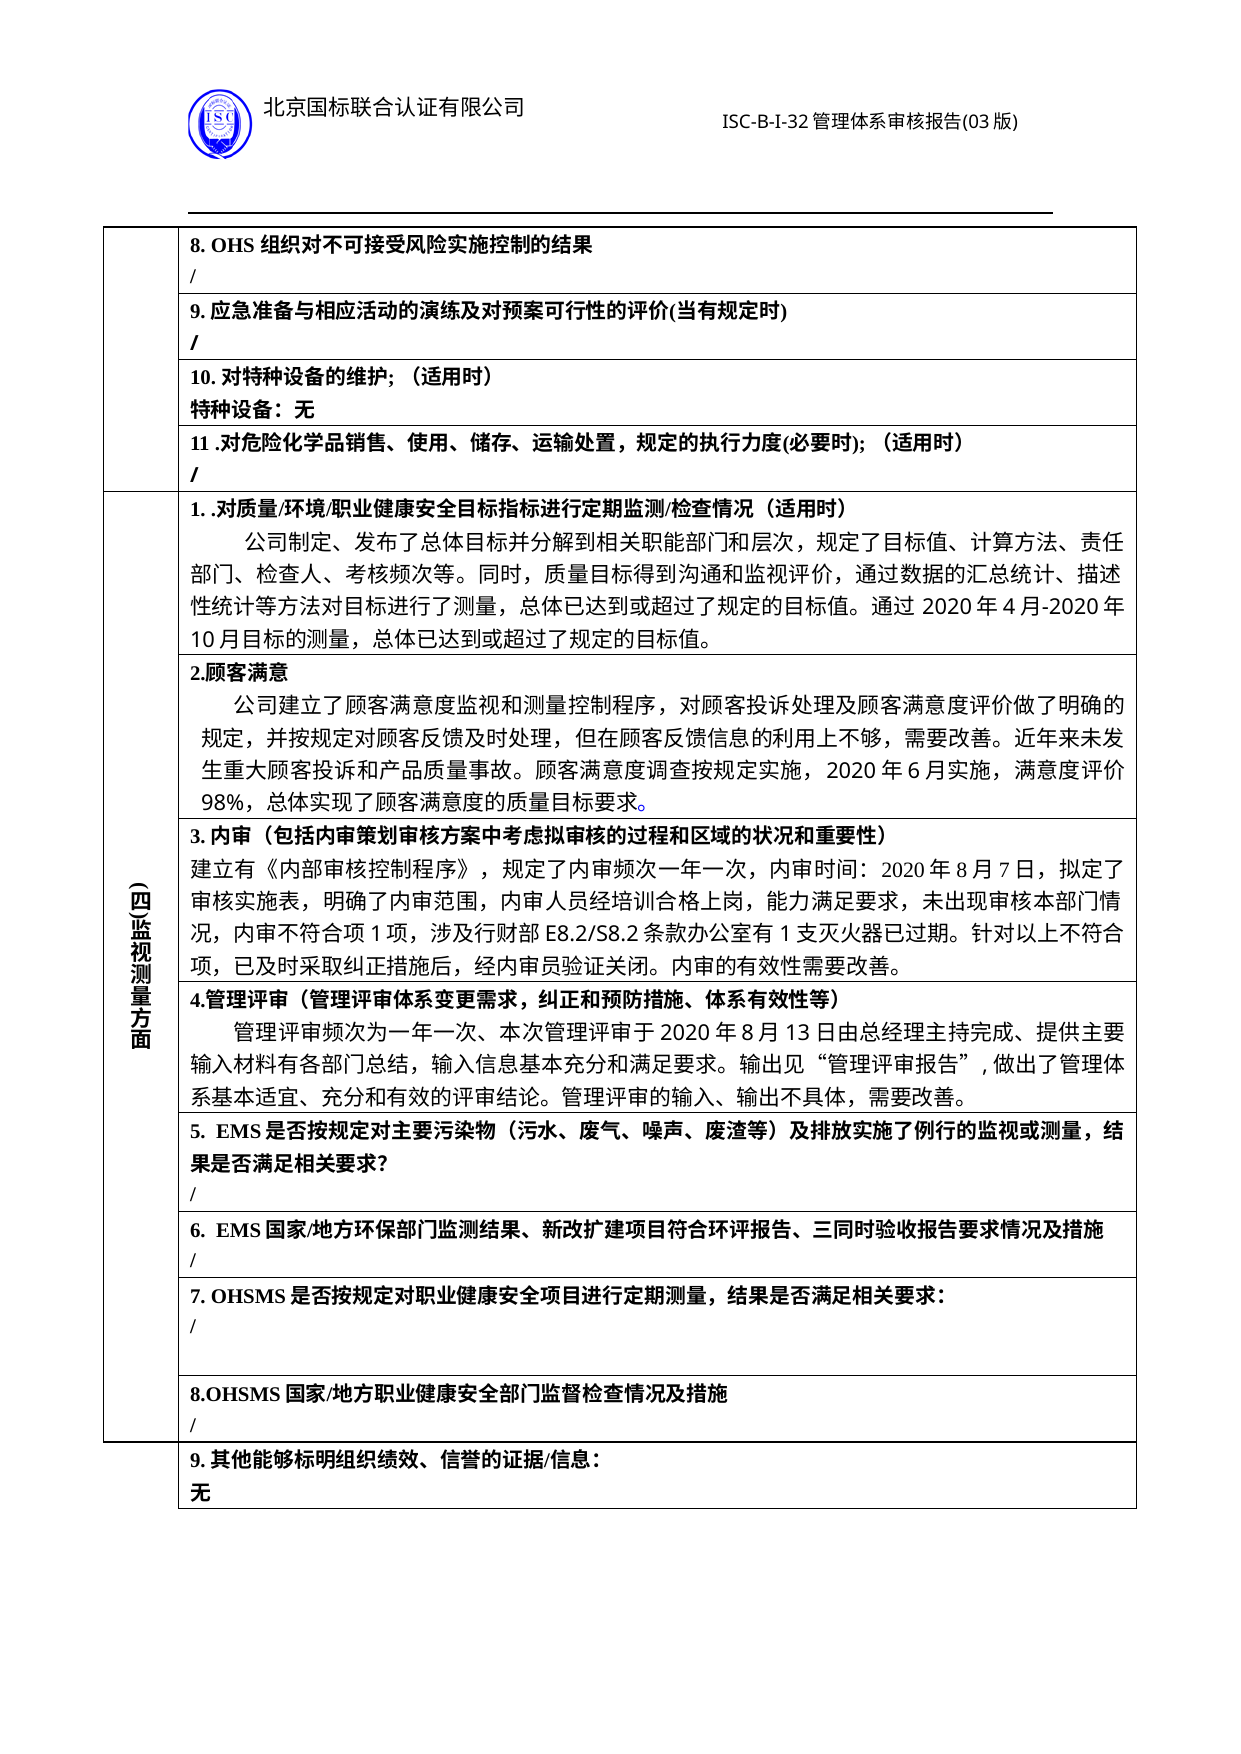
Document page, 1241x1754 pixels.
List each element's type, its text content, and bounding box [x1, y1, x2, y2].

table_cell 8. OHS 组织对不可接受风险实施控制的结果 / [179, 228, 1136, 292]
table_cell 5. EMS是否按规定对主要污染物（污水、废气、噪声、废渣等）及排放实施了例行的监视或测量，结果是否满足相关要求？ / [179, 1113, 1136, 1211]
table_cell 10. 对特种设备的维护; （适用时） 特种设备：无 [179, 360, 1136, 424]
table_cell 6. EMS国家/地方环保部门监测结果、新改扩建项目符合环评报告、三同时验收报告要求情况及措施 / [179, 1212, 1136, 1277]
table_cell 3. 内审（包括内审策划审核方案中考虑拟审核的过程和区域的状况和重要性） 建立有《内部审核控制程序》，规定了内审频次一年一次，内审时间：2020年8月7日，拟定了审核实施表，明确了内审范围，内审人员经培训合格上岗，能力满足要求，未出现审核本部门情况，内审不符合项1项，涉及行财部E8.2/S8.2条款办公室有1支灭火器已过期。针对以上不符合项，已及时采取纠正措施后，经内审员验证关闭。内审的有效性需要改善。 [179, 819, 1136, 981]
table_cell 11 .对危险化学品销售、使用、储存、运输处置，规定的执行力度(必要时); （适用时） / [179, 426, 1136, 491]
table_cell 2.顾客满意 公司建立了顾客满意度监视和测量控制程序，对顾客投诉处理及顾客满意度评价做了明确的规定，并按规定对顾客反馈及时处理，但在顾客反馈信息的利用上不够，需要改善。近年来未发生重大顾客投诉和产品质量事故。顾客满意度调查按规定实施，2020年6月实施，满意度评价98%，总体实现了顾客满意度的质量目标要求。 [179, 655, 1136, 818]
table_cell 9. 应急准备与相应活动的演练及对预案可行性的评价(当有规定时) / [179, 294, 1136, 358]
table_cell 7. OHSMS是否按规定对职业健康安全项目进行定期测量，结果是否满足相关要求： / [179, 1278, 1136, 1375]
table_cell 8.OHSMS国家/地方职业健康安全部门监督检查情况及措施 / [179, 1376, 1136, 1441]
table_cell 4.管理评审（管理评审体系变更需求，纠正和预防措施、体系有效性等） 管理评审频次为一年一次、本次管理评审于2020年8月13日由总经理主持完成、提供主要输入材料有各部门总结，输入信息基本充分和满足要求。输出见“管理评审报告”, 做出了管理体系基本适宜、充分和有效的评审结论。管理评审的输入、输出不具体，需要改善。 [179, 982, 1136, 1112]
table_cell (四)监视测量方面 [104, 492, 178, 1441]
table_cell 9. 其他能够标明组织绩效、信誉的证据/信息： 无 [179, 1443, 1136, 1507]
table_cell 1. .对质量/环境/职业健康安全目标指标进行定期监测/检查情况（适用时） 公司制定、发布了总体目标并分解到相关职能部门和层次，规定了目标值、计算方法、责任部门、检查人、考核频次等。同时，质量目标得到沟通和监视评价，通过数据的汇总统计、描述性统计等方法对目标进行了测量，总体已达到或超过了规定的目标值。通过2020年4月-2020年10月目标的测量，总体已达到或超过了规定的目标值。 [179, 492, 1136, 654]
picture [187, 89, 253, 158]
